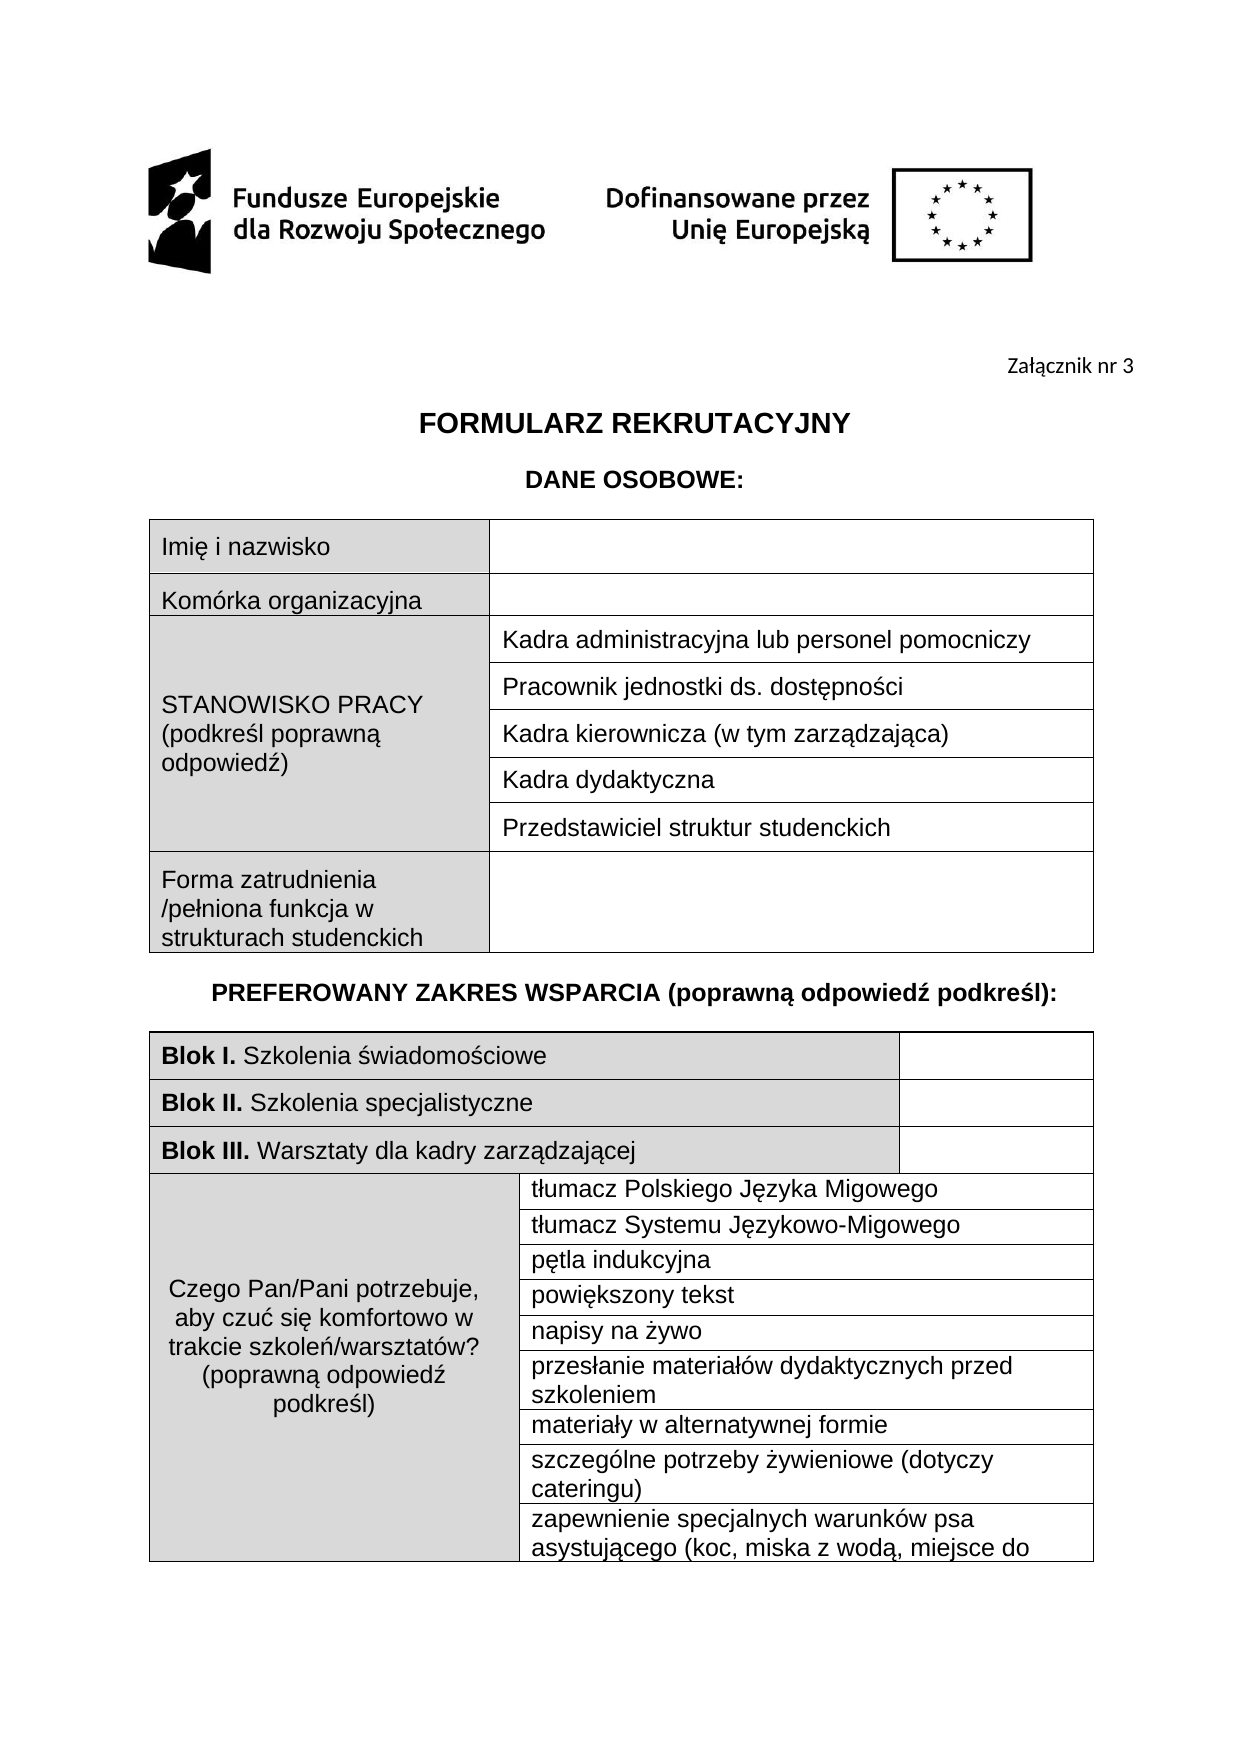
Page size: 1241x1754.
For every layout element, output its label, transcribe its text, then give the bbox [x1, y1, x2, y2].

table_cell szczególne potrzeby żywieniowe (dotyczy cateringu) [520, 1445, 1093, 1503]
table_cell powiększony tekst [520, 1280, 1093, 1315]
table_cell [490, 574, 1093, 615]
table_cell Forma zatrudnienia /pełniona funkcja w strukturach studenckich [150, 852, 489, 952]
table_header Imię i nazwisko [150, 520, 489, 572]
subtitle PREFEROWANY ZAKRES WSPARCIA (poprawną odpowiedź podkreśl): [135, 978, 1134, 1006]
table_header [900, 1033, 1093, 1079]
table_cell Blok III. Warsztaty dla kadry zarządzającej [150, 1127, 899, 1173]
table_cell [900, 1080, 1093, 1126]
table_cell Kadra administracyjna lub personel pomocniczy [490, 616, 1093, 662]
table_cell pętla indukcyjna [520, 1245, 1093, 1279]
table_cell tłumacz Polskiego Języka Migowego [520, 1174, 1093, 1209]
text Załącznik nr 3 [135, 351, 1134, 379]
subtitle FORMULARZ REKRUTACYJNY [135, 406, 1134, 440]
table_cell Komórka organizacyjna [150, 574, 489, 615]
table_cell Kadra kierownicza (w tym zarządzająca) [490, 710, 1093, 757]
picture [147, 147, 1037, 274]
table_cell [490, 852, 1093, 952]
table_header Blok I. Szkolenia świadomościowe [150, 1033, 899, 1079]
table_header [490, 520, 1093, 572]
table_cell Pracownik jednostki ds. dostępności [490, 663, 1093, 709]
table_cell Przedstawiciel struktur studenckich [490, 803, 1093, 851]
table_cell przesłanie materiałów dydaktycznych przed szkoleniem [520, 1351, 1093, 1409]
table_cell Kadra dydaktyczna [490, 758, 1093, 802]
table_cell tłumacz Systemu Językowo-Migowego [520, 1210, 1093, 1244]
table_cell napisy na żywo [520, 1316, 1093, 1350]
table_cell STANOWISKO PRACY (podkreśl poprawną odpowiedź) [150, 616, 489, 851]
subtitle DANE OSOBOWE: [135, 465, 1134, 493]
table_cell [520, 1504, 1093, 1561]
table_cell [900, 1127, 1093, 1173]
table_cell Blok II. Szkolenia specjalistyczne [150, 1080, 899, 1126]
table_cell materiały w alternatywnej formie [520, 1410, 1093, 1444]
table_cell Czego Pan/Pani potrzebuje, aby czuć się komfortowo w trakcie szkoleń/warsztatów? (poprawną odpowiedź podkreśl) [150, 1174, 519, 1561]
